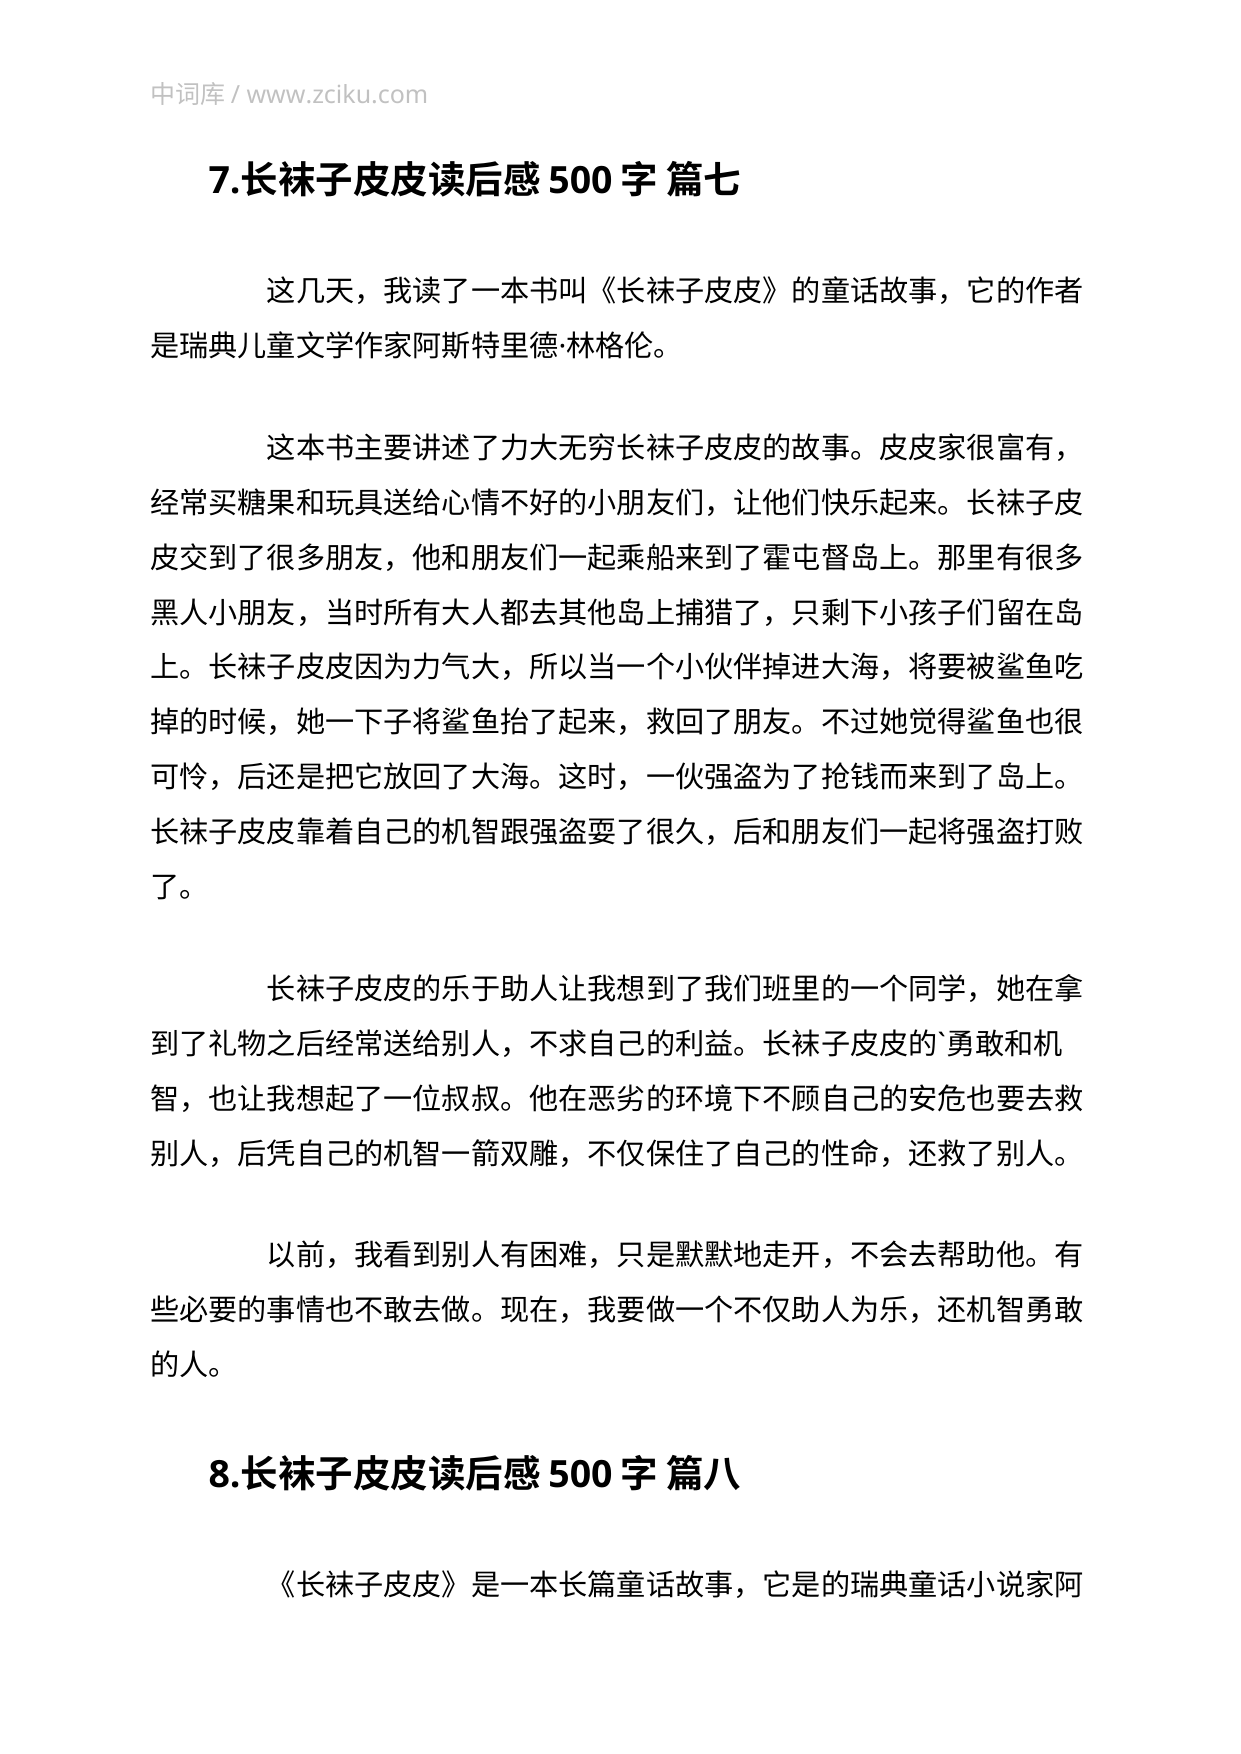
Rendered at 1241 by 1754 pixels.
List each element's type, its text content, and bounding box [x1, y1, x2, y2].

text 8.长袜子皮皮读后感500字 篇八 [150, 1443, 1090, 1498]
text 7.长袜子皮皮读后感500字 篇七 [150, 150, 1090, 204]
text 长袜子皮皮的乐于助人让我想到了我们班里的一个同学，她在拿到了礼物之后经常送给别人，不求自己的利益。长袜子皮皮的`勇敢和机智，也让我想起了一位叔叔。他在恶劣的环境下不顾自己的安危也要去救别人，后凭自己的机智一箭双雕，不仅保住了自己的性命，还救了别人。 [150, 965, 1090, 1172]
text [150, 1561, 1090, 1603]
text 这几天，我读了一本书叫《长袜子皮皮》的童话故事，它的作者是瑞典儿童文学作家阿斯特里德·林格伦。 [150, 268, 1090, 365]
text 以前，我看到别人有困难，只是默默地走开，不会去帮助他。有些必要的事情也不敢去做。现在，我要做一个不仅助人为乐，还机智勇敢的人。 [150, 1232, 1090, 1384]
text 这本书主要讲述了力大无穷长袜子皮皮的故事。皮皮家很富有，经常买糖果和玩具送给心情不好的小朋友们，让他们快乐起来。长袜子皮皮交到了很多朋友，他和朋友们一起乘船来到了霍屯督岛上。那里有很多黑人小朋友，当时所有大人都去其他岛上捕猎了，只剩下小孩子们留在岛上。长袜子皮皮因为力气大，所以当一个小伙伴掉进大海，将要被鲨鱼吃掉的时候，她一下子将鲨鱼抬了起来，救回了朋友。不过她觉得鲨鱼也很可怜，后还是把它放回了大海。这时，一伙强盗为了抢钱而来到了岛上。长袜子皮皮靠着自己的机智跟强盗耍了很久，后和朋友们一起将强盗打败了。 [150, 424, 1090, 906]
